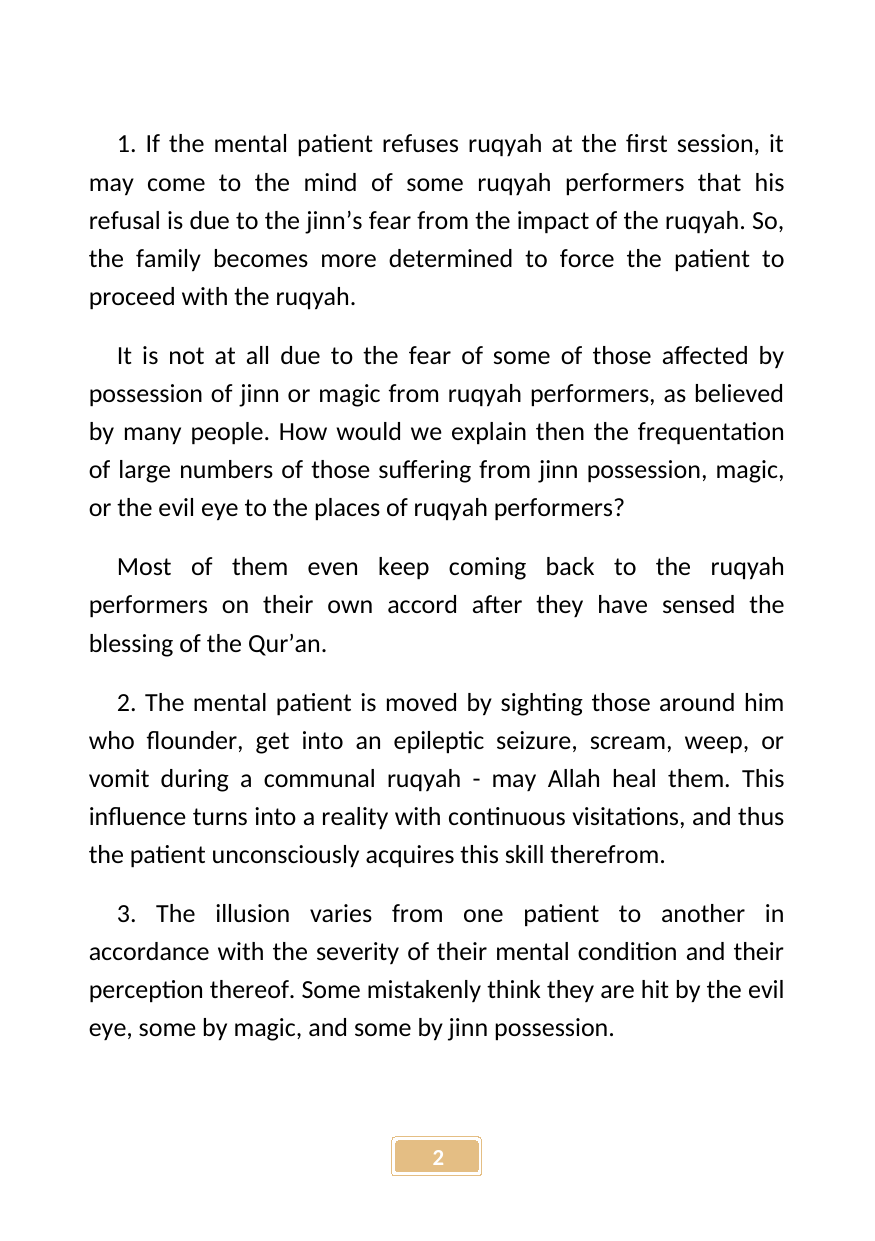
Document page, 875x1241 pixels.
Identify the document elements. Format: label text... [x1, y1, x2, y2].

text 2. The mental patient is moved by sighting those around him who flounder, get into an epileptic seizure, scream, weep, or vomit during a communal ruqyah - may Allah heal them. This influence turns into a reality with continuous visitations, and thus the patient unconsciously acquires this skill therefrom. [88, 686, 786, 870]
text It is not at all due to the fear of some of those affected by possession of jinn or magic from ruqyah performers, as believed by many people. How would we explain then the frequentation of large numbers of those suffering from jinn possession, magic, or the evil eye to the places of ruqyah performers? [88, 339, 786, 523]
text 3. The illusion varies from one patient to another in accordance with the severity of their mental condition and their perception thereof. Some mistakenly think they are hit by the evil eye, some by magic, and some by jinn possession. [88, 897, 786, 1043]
text Most of them even keep coming back to the ruqyah performers on their own accord after they have sensed the blessing of the Qur’an. [88, 550, 786, 658]
text 1. If the mental patient refuses ruqyah at the first session, it may come to the mind of some ruqyah performers that his refusal is due to the jinn’s fear from the impact of the ruqyah. So, the family becomes more determined to force the patient to proceed with the ruqyah. [88, 127, 786, 312]
